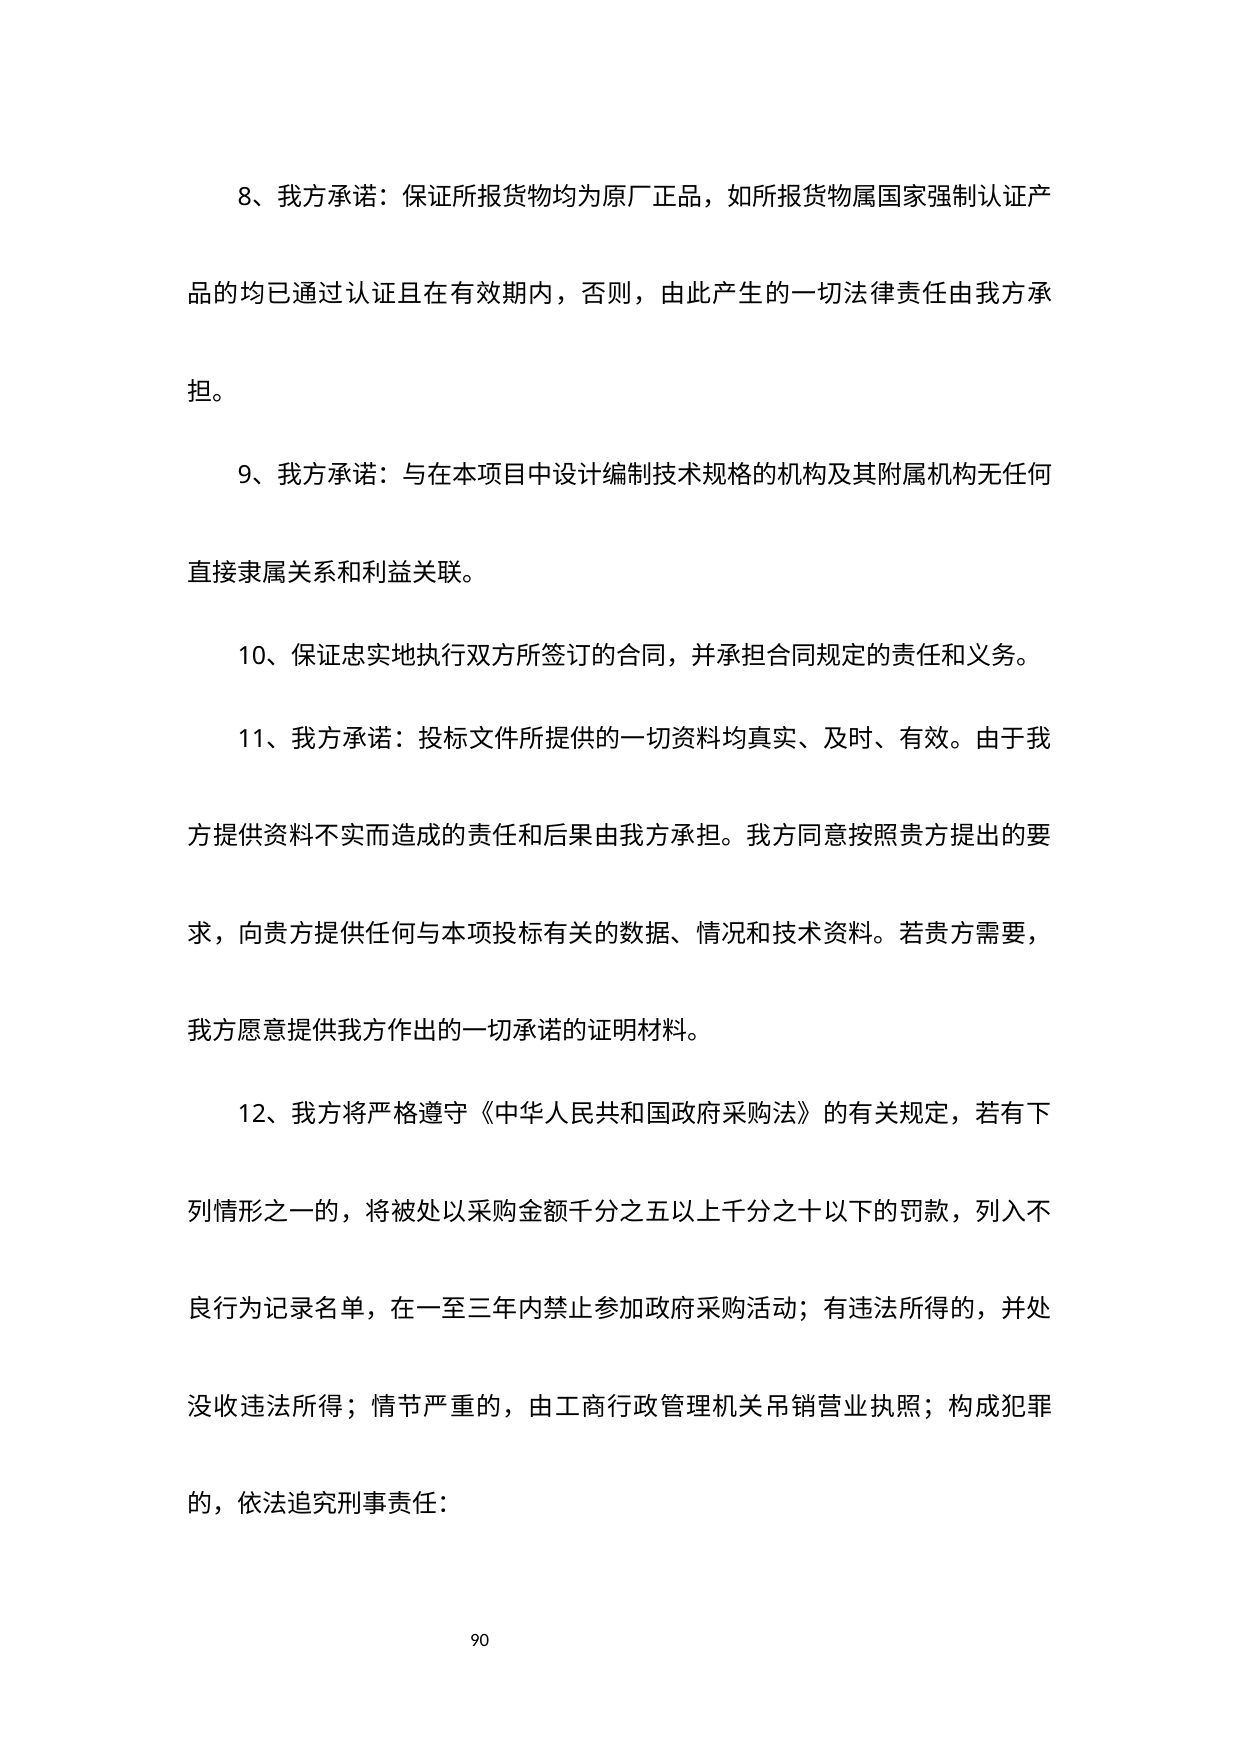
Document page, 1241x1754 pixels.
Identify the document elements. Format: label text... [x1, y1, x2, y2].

text 11、我方承诺：投标文件所提供的一切资料均真实、及时、有效。由于我方提供资料不实而造成的责任和后果由我方承担。我方同意按照贵方提出的要求，向贵方提供任何与本项投标有关的数据、情况和技术资料。若贵方需要，我方愿意提供我方作出的一切承诺的证明材料。 [187, 704, 1053, 1061]
text 12、我方将严格遵守《中华人民共和国政府采购法》的有关规定，若有下列情形之一的，将被处以采购金额千分之五以上千分之十以下的罚款，列入不良行为记录名单，在一至三年内禁止参加政府采购活动；有违法所得的，并处没收违法所得；情节严重的，由工商行政管理机关吊销营业执照；构成犯罪的，依法追究刑事责任： [187, 1079, 1053, 1534]
text 9、我方承诺：与在本项目中设计编制技术规格的机构及其附属机构无任何直接隶属关系和利益关联。 [187, 440, 1053, 603]
text 8、我方承诺：保证所报货物均为原厂正品，如所报货物属国家强制认证产品的均已通过认证且在有效期内，否则，由此产生的一切法律责任由我方承担。 [187, 162, 1053, 422]
text 10、保证忠实地执行双方所签订的合同，并承担合同规定的责任和义务。 [187, 621, 1053, 686]
